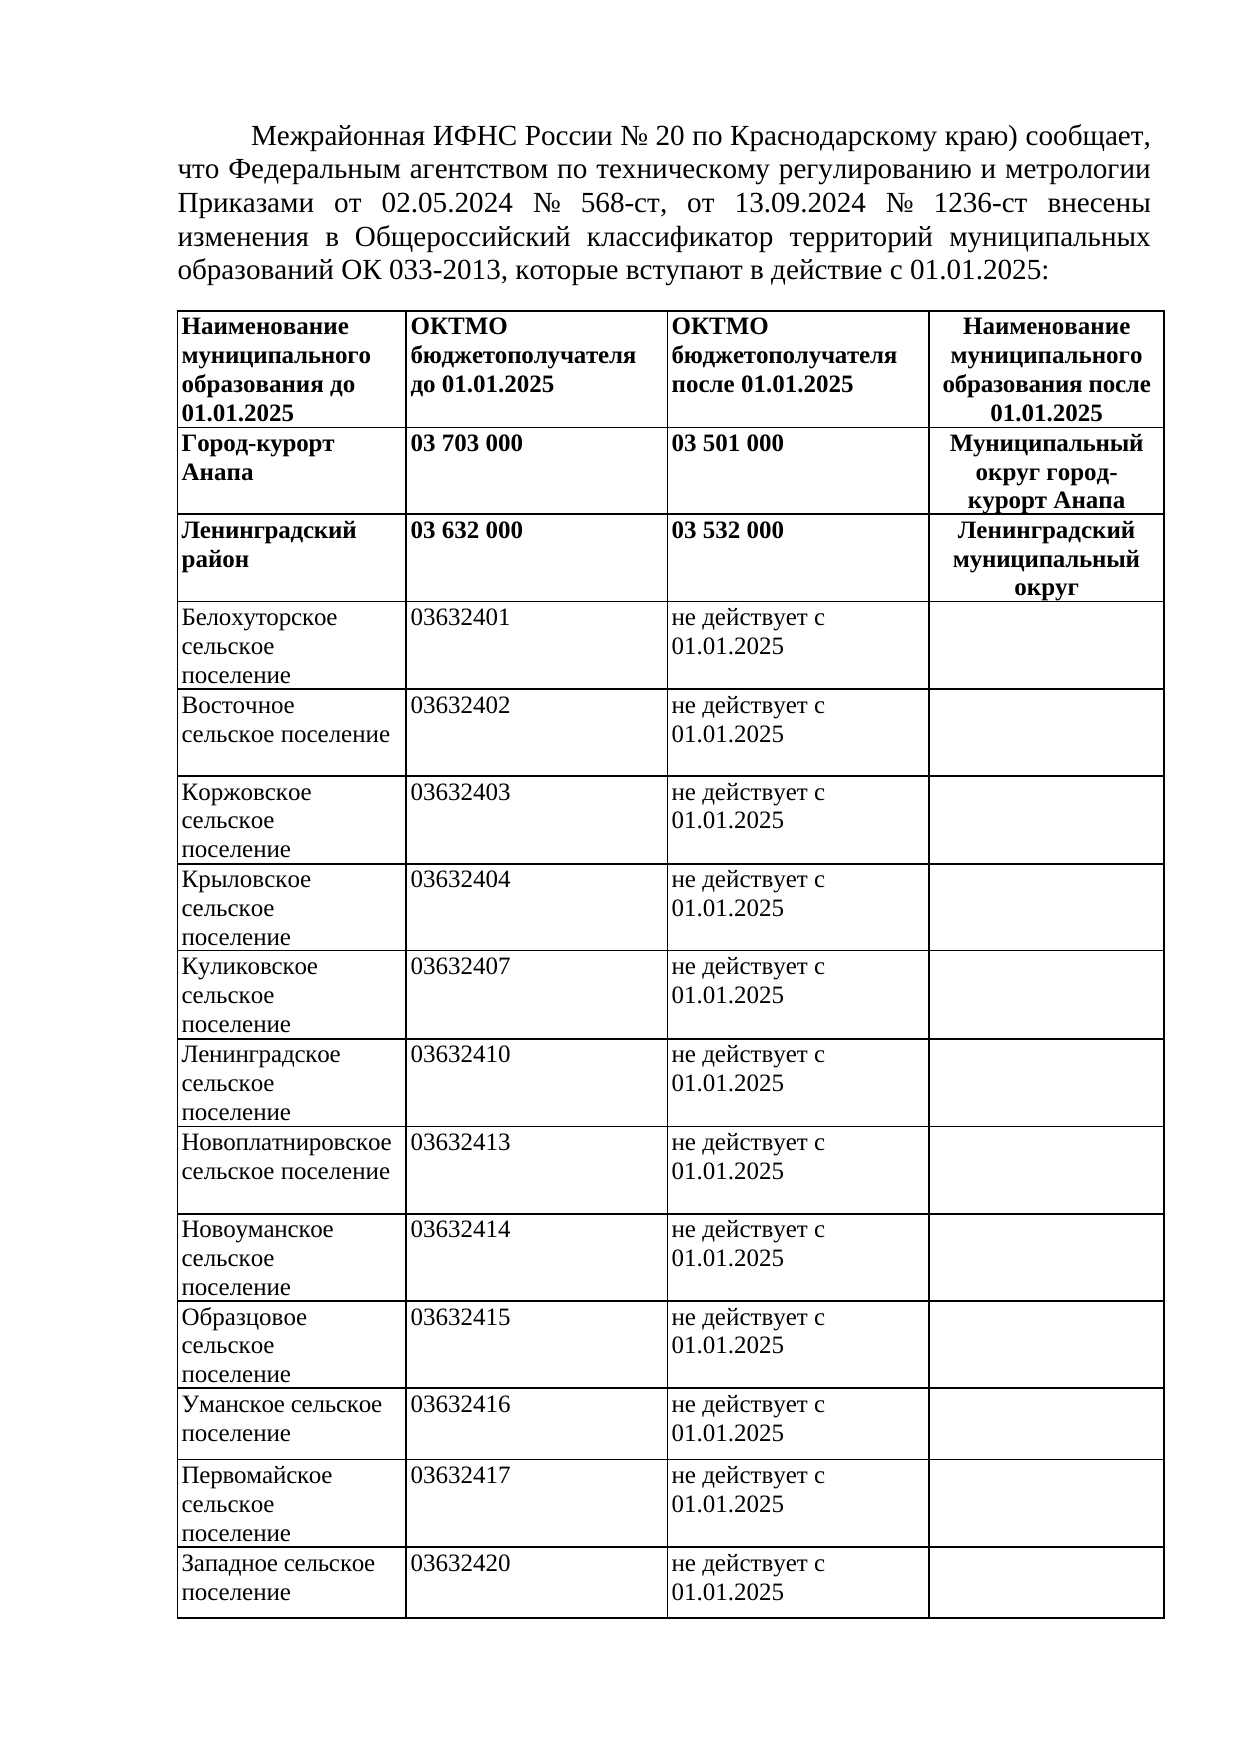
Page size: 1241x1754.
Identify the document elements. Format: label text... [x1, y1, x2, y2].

table_cell Уманское сельское поселение [178, 1389, 405, 1459]
table_cell [930, 1302, 1163, 1387]
table_cell 03632401 [407, 602, 667, 688]
table_cell не действует с 01.01.2025 [668, 690, 928, 775]
table_cell [930, 1127, 1163, 1213]
table_header ОКТМО бюджетополучателя до 01.01.2025 [407, 312, 667, 426]
table_cell [930, 1548, 1163, 1617]
table_cell 03632402 [407, 690, 667, 775]
table_cell не действует с 01.01.2025 [668, 951, 928, 1038]
table_cell Восточное сельское поселение [178, 690, 405, 775]
table_cell 03 703 000 [407, 428, 667, 513]
table_cell [930, 777, 1163, 863]
table_header ОКТМО бюджетополучателя после 01.01.2025 [668, 312, 928, 426]
table_cell 03 532 000 [668, 515, 928, 601]
table_cell 03632415 [407, 1302, 667, 1387]
table_cell 03632420 [407, 1548, 667, 1617]
table_cell не действует с 01.01.2025 [668, 777, 928, 863]
table_cell 03632417 [407, 1460, 667, 1546]
table_cell не действует с 01.01.2025 [668, 1127, 928, 1213]
table_cell не действует с 01.01.2025 [668, 1460, 928, 1546]
table_cell не действует с 01.01.2025 [668, 865, 928, 950]
table_cell 03632410 [407, 1040, 667, 1126]
table_cell 03632416 [407, 1389, 667, 1459]
table_cell не действует с 01.01.2025 [668, 1548, 928, 1617]
table_cell [930, 1215, 1163, 1300]
table_cell Ленинградский район [178, 515, 405, 601]
table_cell 03 501 000 [668, 428, 928, 513]
table_cell Новоплатнировское сельское поселение [178, 1127, 405, 1213]
table_cell [930, 690, 1163, 775]
text Межрайонная ИФНС России № 20 по Краснодарскому краю) сообщает, что Федеральным агентством по техническому регулированию и метрологии Приказами от 02.05.2024 № 568-ст, от 13.09.2024 № 1236-ст внесены изменения в Общероссийский классификатор территорий муниципальных образований ОК 033-2013, которые вступают в действие с 01.01.2025: [177, 118, 1152, 286]
table_cell 03 632 000 [407, 515, 667, 601]
table_cell [930, 602, 1163, 688]
table_cell Город-курорт Анапа [178, 428, 405, 513]
table_cell не действует с 01.01.2025 [668, 1215, 928, 1300]
table_cell [930, 1040, 1163, 1126]
table_cell не действует с 01.01.2025 [668, 1302, 928, 1387]
table_cell не действует с 01.01.2025 [668, 602, 928, 688]
table_cell не действует с 01.01.2025 [668, 1040, 928, 1126]
table_cell 03632407 [407, 951, 667, 1038]
table_cell 03632403 [407, 777, 667, 863]
table_cell не действует с 01.01.2025 [668, 1389, 928, 1459]
table_cell [930, 1460, 1163, 1546]
table_cell [930, 951, 1163, 1038]
table_cell 03632404 [407, 865, 667, 950]
table_cell [930, 865, 1163, 950]
table_cell Западное сельское поселение [178, 1548, 405, 1617]
table_cell 03632414 [407, 1215, 667, 1300]
table_cell 03632413 [407, 1127, 667, 1213]
table_cell [930, 1389, 1163, 1459]
